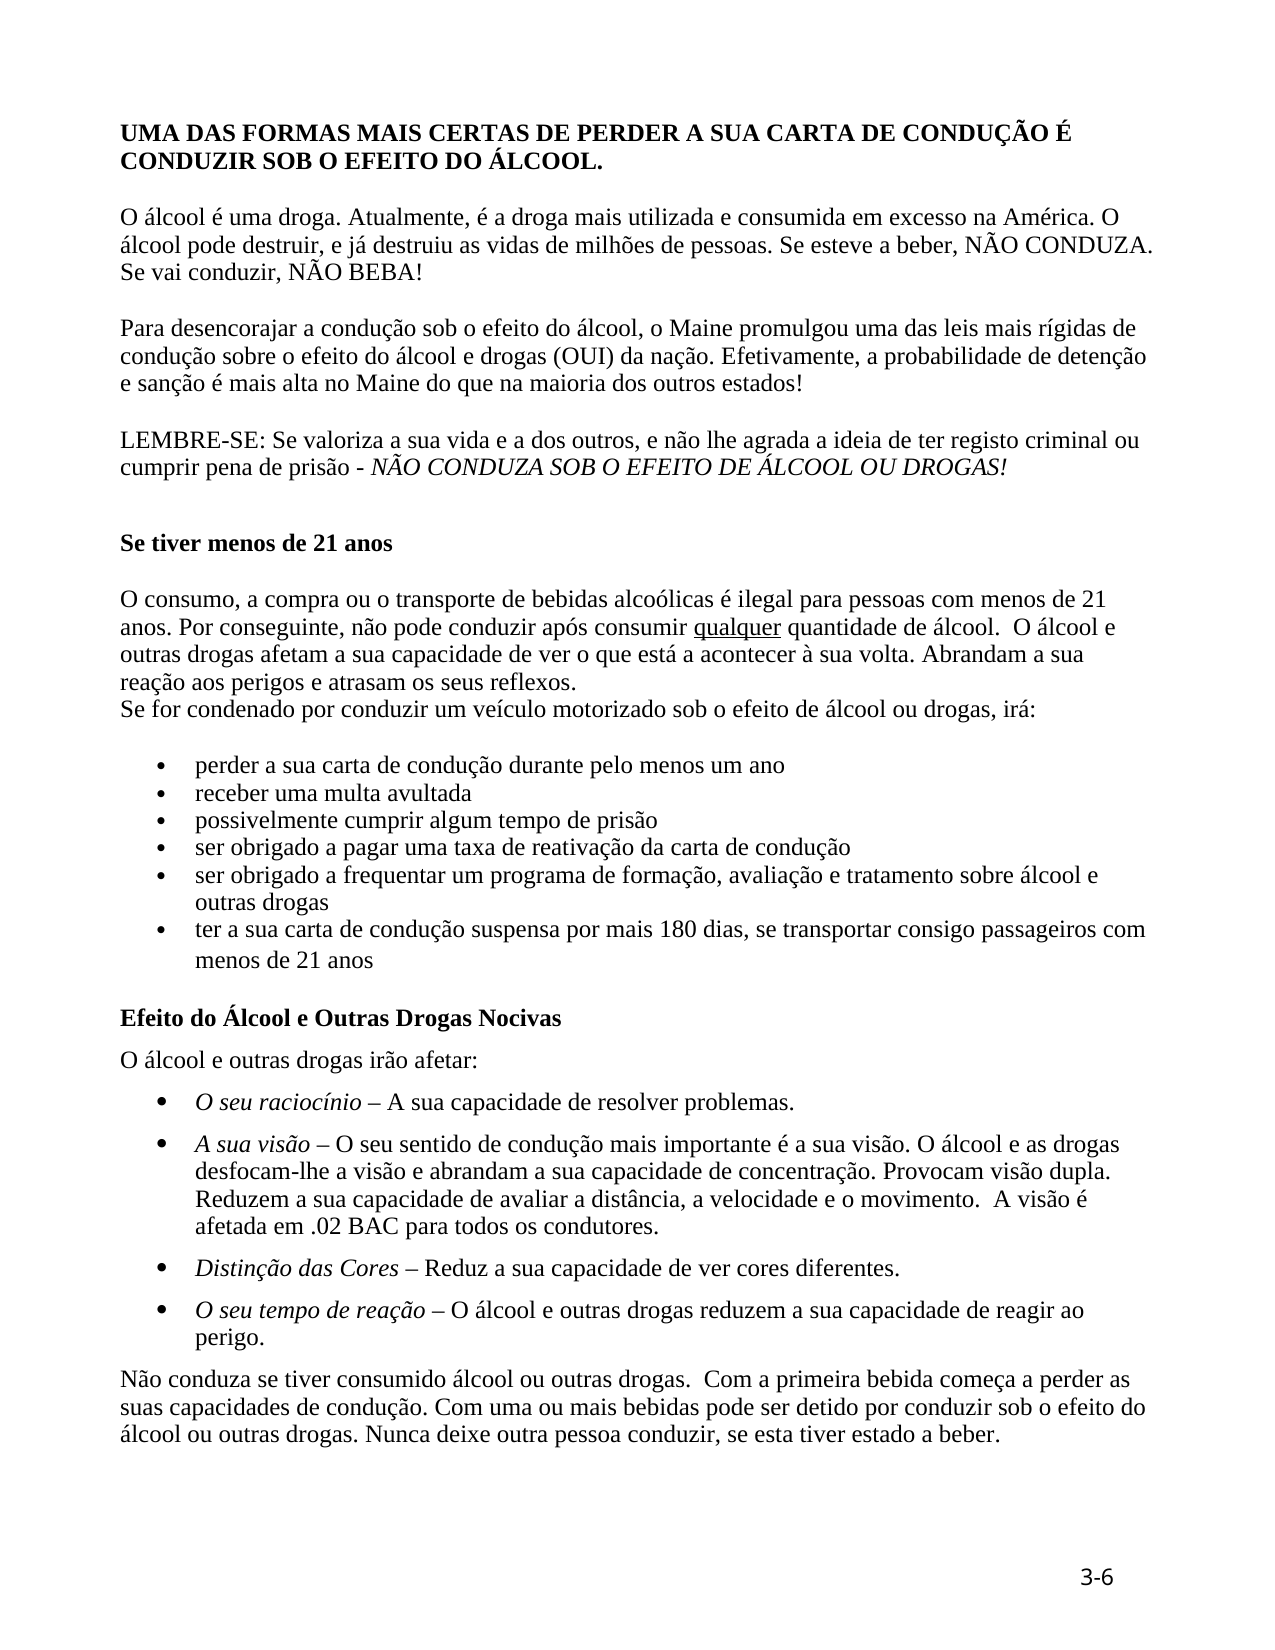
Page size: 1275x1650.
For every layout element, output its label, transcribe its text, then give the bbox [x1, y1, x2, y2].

list Distinção das Cores – Reduz a sua capacidade de ver cores diferentes. [157, 1254, 1155, 1282]
list ter a sua carta de condução suspensa por mais 180 dias, se transportar consigo passageiros com menos de 21 anos [157, 916, 1155, 976]
text Se tiver menos de 21 anos [120, 530, 1155, 557]
text Efeito do Álcool e Outras Drogas Nocivas [120, 1005, 1155, 1032]
text LEMBRE-SE: Se valoriza a sua vida e a dos outros, e não lhe agrada a ideia de ter registo criminal ou cumprir pena de prisão - NÃO CONDUZA SOB O EFEITO DE ÁLCOOL OU DROGAS! [120, 426, 1155, 481]
list ser obrigado a pagar uma taxa de reativação da carta de condução [157, 834, 1155, 861]
list possivelmente cumprir algum tempo de prisão [157, 807, 1155, 834]
text UMA DAS FORMAS MAIS CERTAS DE PERDER A SUA CARTA DE CONDUÇÃO É CONDUZIR SOB O EFEITO DO ÁLCOOL. [120, 120, 1155, 175]
text O álcool é uma droga. Atualmente, é a droga mais utilizada e consumida em excesso na América. O álcool pode destruir, e já destruiu as vidas de milhões de pessoas. Se esteve a beber, NÃO CONDUZA. Se vai conduzir, NÃO BEBA! [120, 204, 1155, 286]
text Para desencorajar a condução sob o efeito do álcool, o Maine promulgou uma das leis mais rígidas de condução sobre o efeito do álcool e drogas (OUI) da nação. Efetivamente, a probabilidade de detenção e sanção é mais alta no Maine do que na maioria dos outros estados! [120, 315, 1155, 397]
text Não conduza se tiver consumido álcool ou outras drogas. Com a primeira bebida começa a perder as suas capacidades de condução. Com uma ou mais bebidas pode ser detido por conduzir sob o efeito do álcool ou outras drogas. Nunca deixe outra pessoa conduzir, se esta tiver estado a beber. [120, 1366, 1155, 1448]
list A sua visão – O seu sentido de condução mais importante é a sua visão. O álcool e as drogas desfocam-lhe a visão e abrandam a sua capacidade de concentração. Provocam visão dupla. Reduzem a sua capacidade de avaliar a distância, a velocidade e o movimento. A visão é afetada em .02 BAC para todos os condutores. [157, 1131, 1155, 1240]
text O consumo, a compra ou o transporte de bebidas alcoólicas é ilegal para pessoas com menos de 21 anos. Por conseguinte, não pode conduzir após consumir qualquer quantidade de álcool. O álcool e outras drogas afetam a sua capacidade de ver o que está a acontecer à sua volta. Abrandam a sua reação aos perigos e atrasam os seus reflexos. Se for condenado por conduzir um veículo motorizado sob o efeito de álcool ou drogas, irá: [120, 586, 1155, 723]
list perder a sua carta de condução durante pelo menos um ano [157, 752, 1155, 779]
list ser obrigado a frequentar um programa de formação, avaliação e tratamento sobre álcool e outras drogas [157, 861, 1155, 916]
list receber uma multa avultada [157, 779, 1155, 807]
list O seu raciocínio – A sua capacidade de resolver problemas. [157, 1089, 1155, 1116]
list O seu tempo de reação – O álcool e outras drogas reduzem a sua capacidade de reagir ao perigo. [157, 1296, 1155, 1351]
text O álcool e outras drogas irão afetar: [120, 1047, 1155, 1074]
